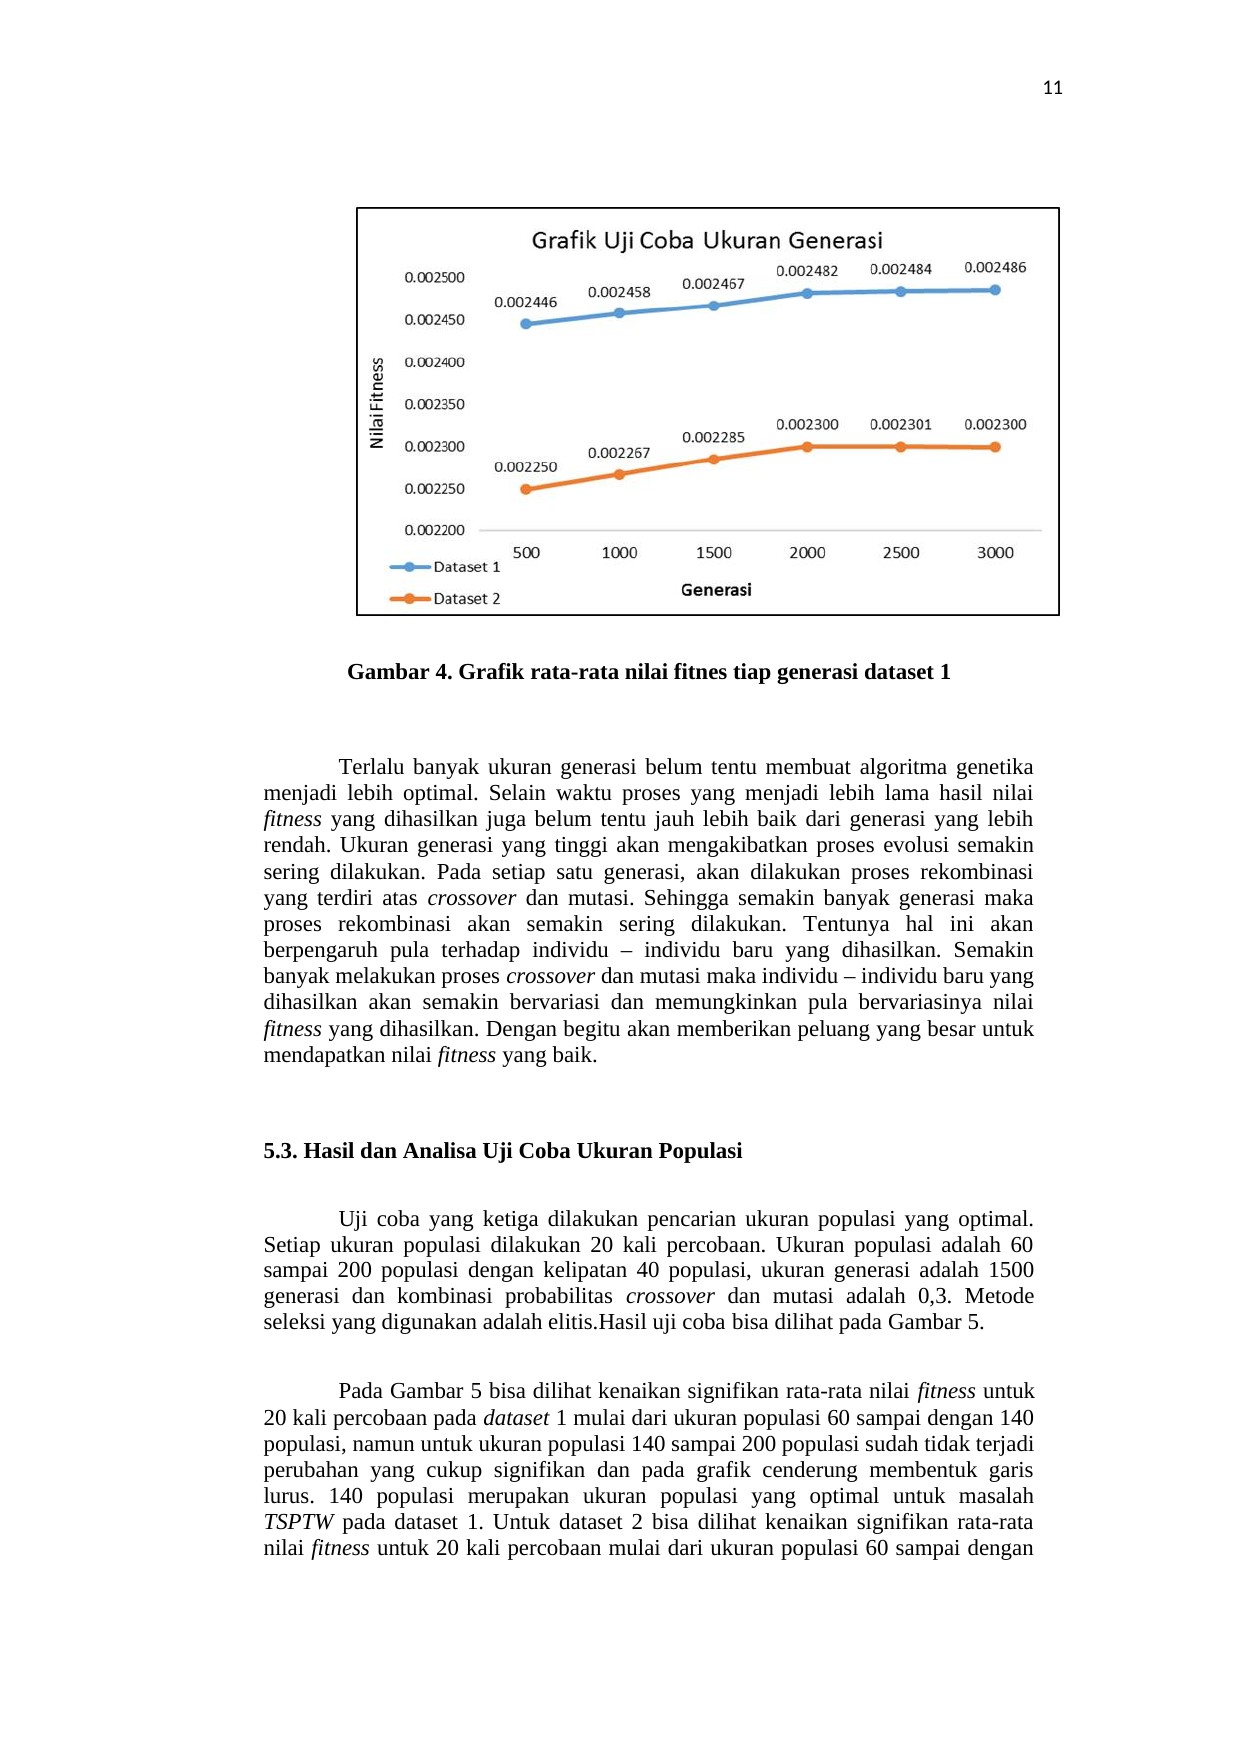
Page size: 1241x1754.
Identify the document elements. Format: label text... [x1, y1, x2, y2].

text Gambar 4. Grafik rata-rata nilai fitnes tiap generasi dataset 1 [236, 658, 1062, 685]
text Terlalu banyak ukuran generasi belum tentu membuat algoritma genetika menjadi lebih optimal. Selain waktu proses yang menjadi lebih lama hasil nilai fitness yang dihasilkan juga belum tentu jauh lebih baik dari generasi yang lebih rendah. Ukuran generasi yang tinggi akan mengakibatkan proses evolusi semakin sering dilakukan. Pada setiap satu generasi, akan dilakukan proses rekombinasi yang terdiri atas crossover dan mutasi. Sehingga semakin banyak generasi maka proses rekombinasi akan semakin sering dilakukan. Tentunya hal ini akan berpengaruh pula terhadap individu – individu baru yang dihasilkan. Semakin banyak melakukan proses crossover dan mutasi maka individu – individu baru yang dihasilkan akan semakin bervariasi dan memungkinkan pula bervariasinya nilai fitness yang dihasilkan. Dengan begitu akan memberikan peluang yang besar untuk mendapatkan nilai fitness yang baik. [263, 753, 1035, 1067]
text Uji coba yang ketiga dilakukan pencarian ukuran populasi yang optimal. Setiap ukuran populasi dilakukan 20 kali percobaan. Ukuran populasi adalah 60 sampai 200 populasi dengan kelipatan 40 populasi, ukuran generasi adalah 1500 generasi dan kombinasi probabilitas crossover dan mutasi adalah 0,3. Metode seleksi yang digunakan adalah elitis.Hasil uji coba bisa dilihat pada Gambar 5. [263, 1205, 1035, 1334]
picture [352, 204, 1061, 617]
text 5.3. Hasil dan Analisa Uji Coba Ukuran Populasi [263, 1137, 1063, 1163]
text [263, 1378, 1035, 1561]
